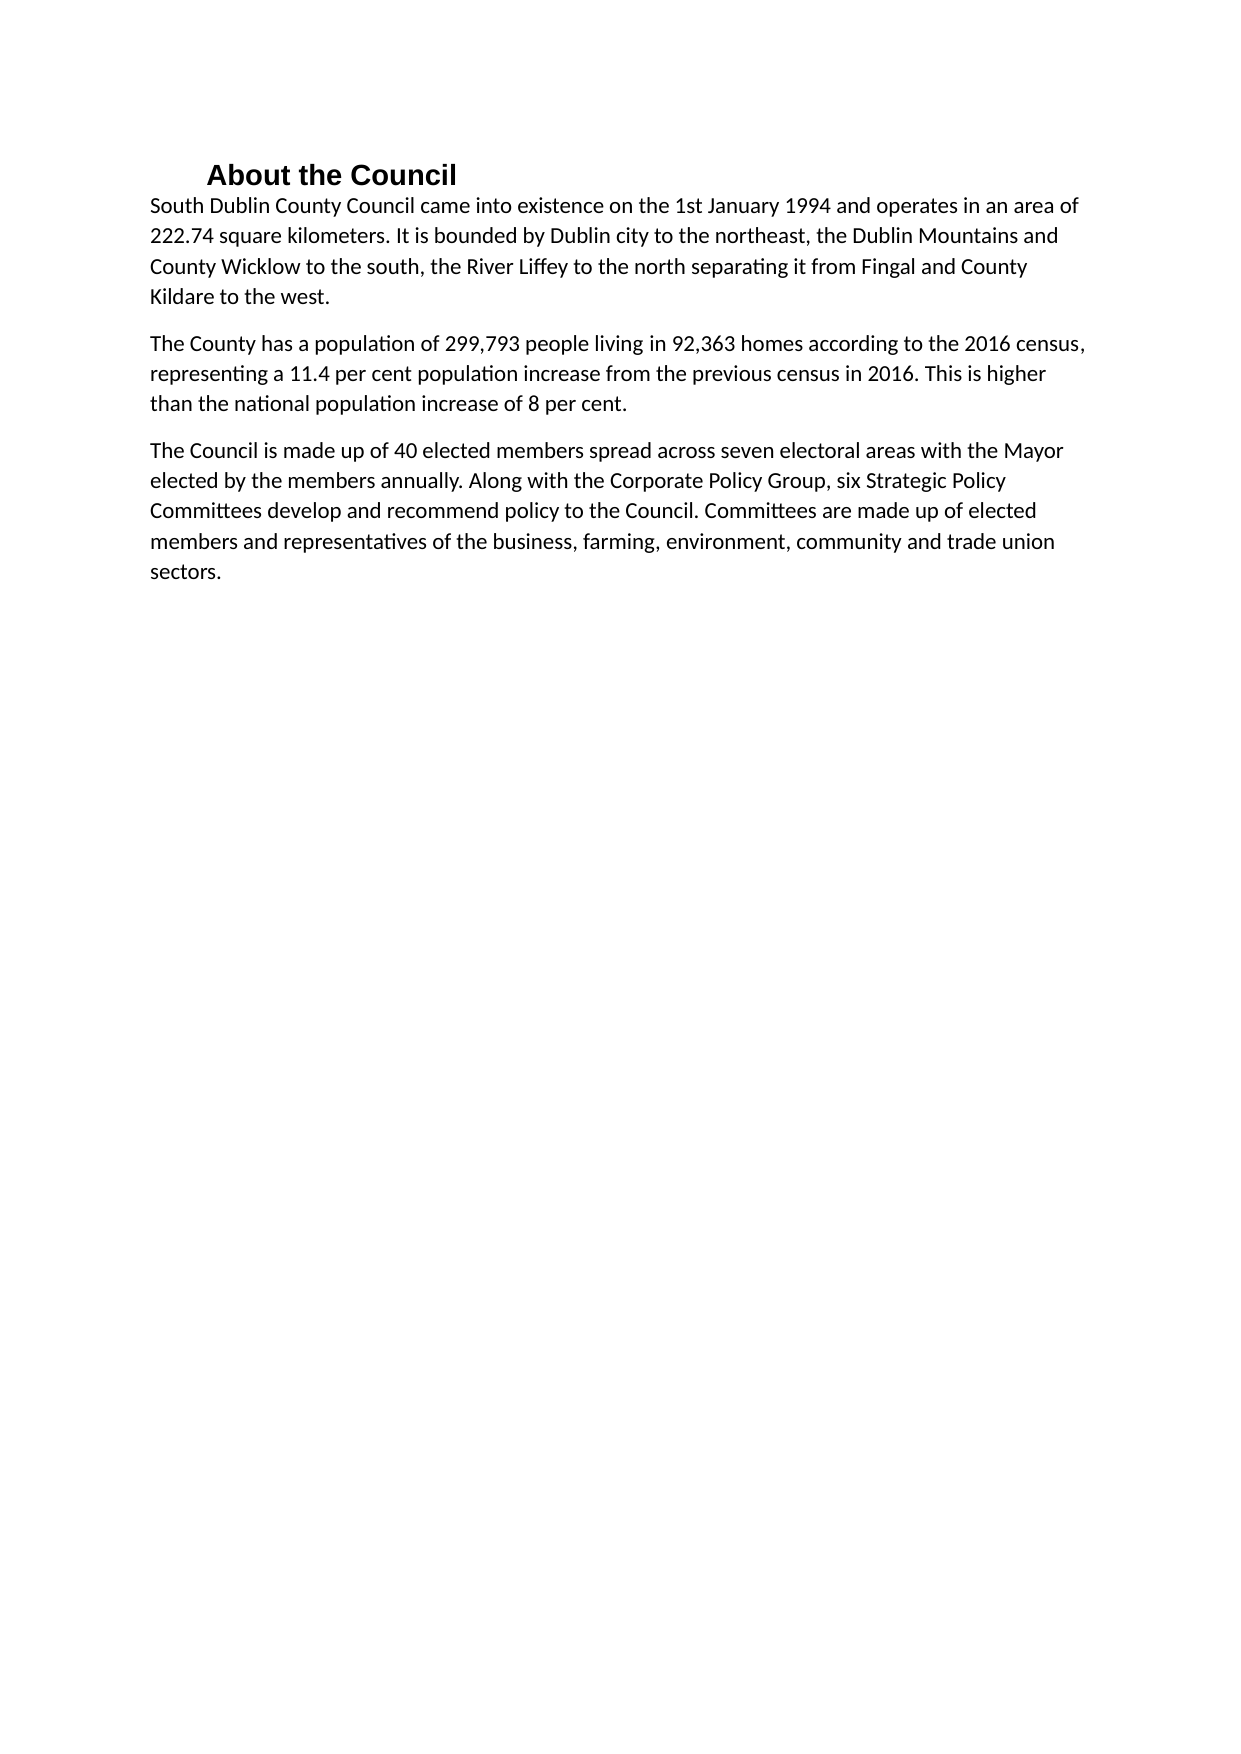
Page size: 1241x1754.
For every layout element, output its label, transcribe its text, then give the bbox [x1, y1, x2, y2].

text The County has a population of 299,793 people living in 92,363 homes according to the 2016 census, representing a 11.4 per cent population increase from the previous census in 2016. This is higher than the national population increase of 8 per cent. [150, 329, 1090, 417]
subtitle About the Council [206, 158, 1090, 191]
text South Dublin County Council came into existence on the 1st January 1994 and operates in an area of 222.74 square kilometers. It is bounded by Dublin city to the northeast, the Dublin Mountains and County Wicklow to the south, the River Liffey to the north separating it from Fingal and County Kildare to the west. [150, 191, 1090, 310]
text The Council is made up of 40 elected members spread across seven electoral areas with the Mayor elected by the members annually. Along with the Corporate Policy Group, six Strategic Policy Committees develop and recommend policy to the Council. Committees are made up of elected members and representatives of the business, farming, environment, community and trade union sectors. [150, 436, 1090, 585]
